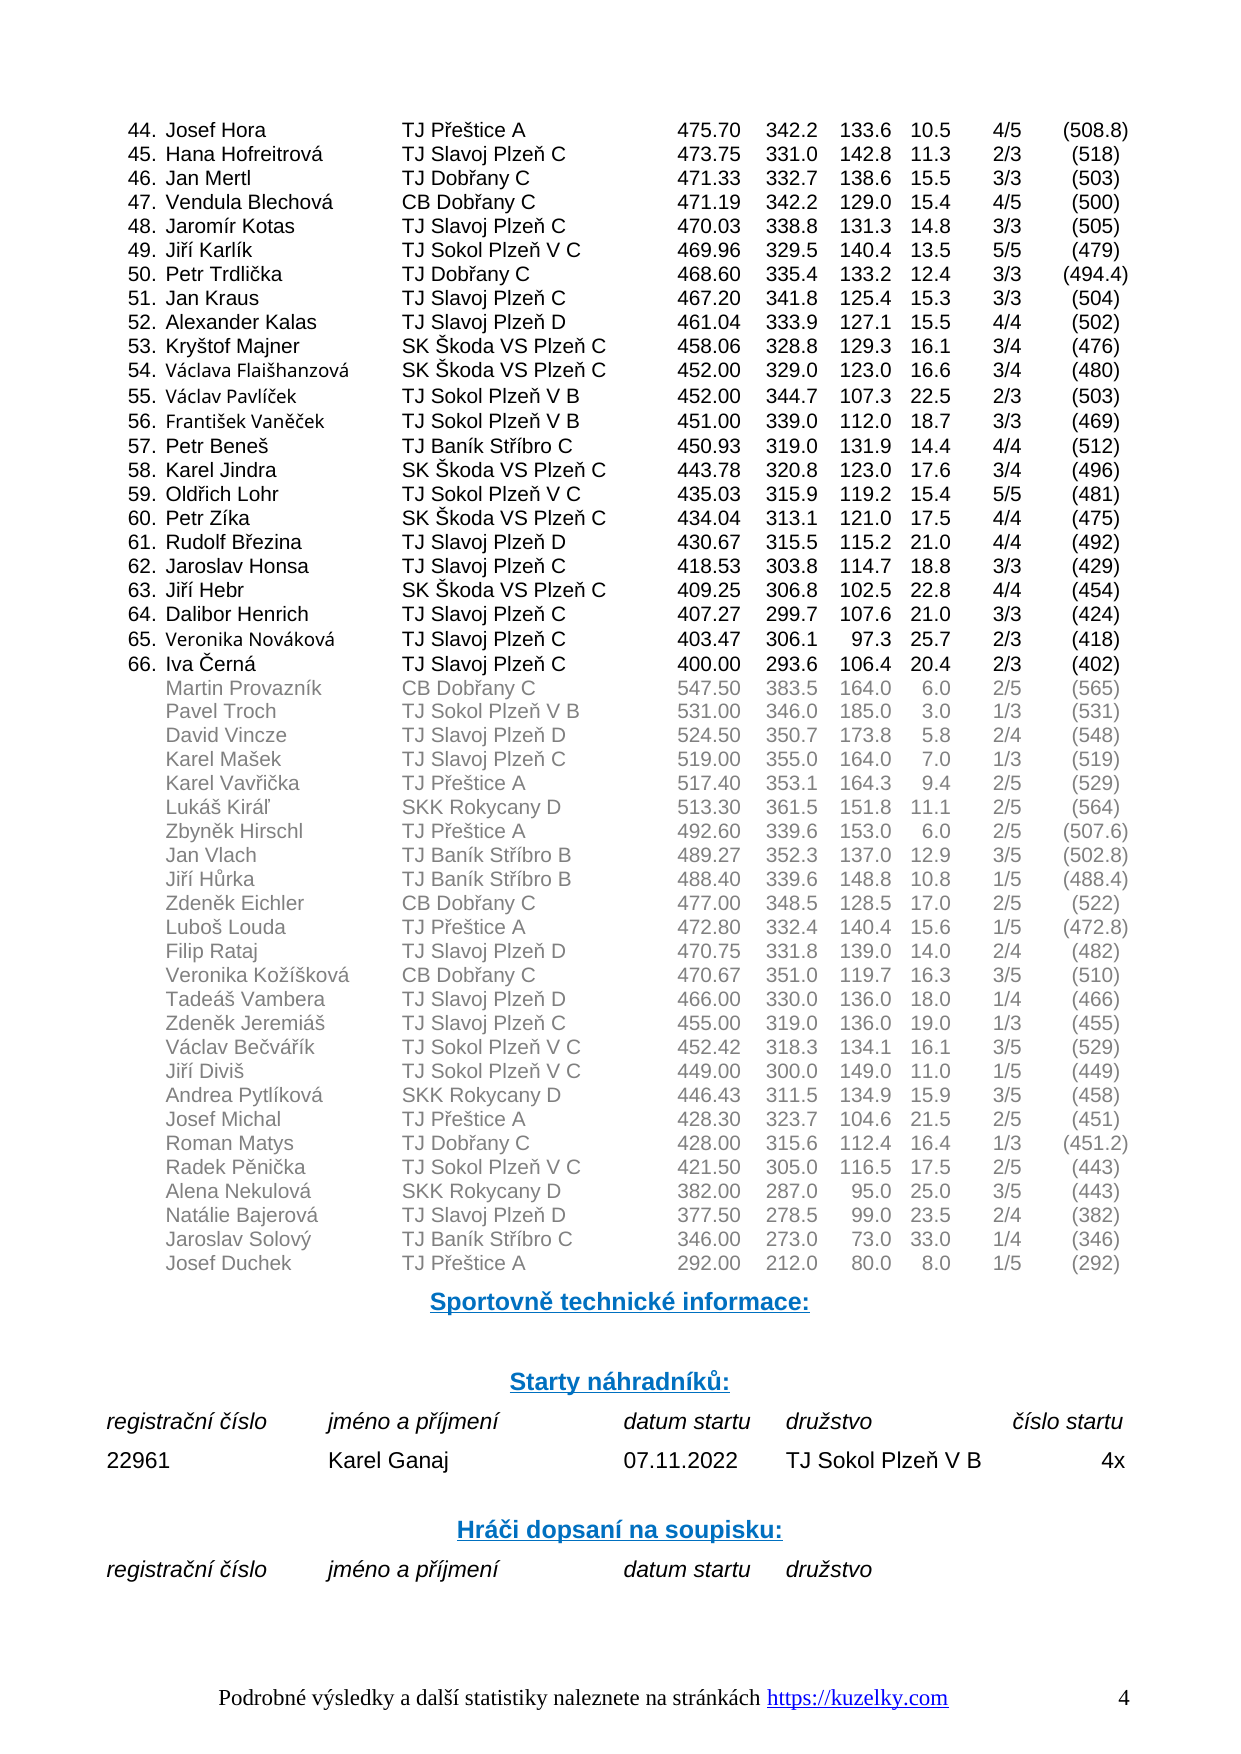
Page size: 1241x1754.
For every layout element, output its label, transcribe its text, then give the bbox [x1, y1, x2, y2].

text David Vincze TJ Slavoj Plzeň D 524.50 350.7 173.8 5.8 2/4 (548) [106, 723, 1134, 747]
text Zdeněk Eichler CB Dobřany C 477.00 348.5 128.5 17.0 2/5 (522) [106, 891, 1134, 915]
text 52. Alexander Kalas TJ Slavoj Plzeň D 461.04 333.9 127.1 15.5 4/4 (502) [106, 310, 1134, 334]
text 44. Josef Hora TJ Přeštice A 475.70 342.2 133.6 10.5 4/5 (508.8) [106, 118, 1134, 142]
text 63. Jiří Hebr SK Škoda VS Plzeň C 409.25 306.8 102.5 22.8 4/4 (454) [106, 578, 1134, 602]
text 65. Veronika Nováková TJ Slavoj Plzeň C 403.47 306.1 97.3 25.7 2/3 (418) [106, 626, 1134, 651]
text Josef Duchek TJ Přeštice A 292.00 212.0 80.0 8.0 1/5 (292) [106, 1250, 1134, 1274]
text Veronika Kožíšková CB Dobřany C 470.67 351.0 119.7 16.3 3/5 (510) [106, 963, 1134, 987]
text Jaroslav Solový TJ Baník Stříbro C 346.00 273.0 73.0 33.0 1/4 (346) [106, 1226, 1134, 1250]
text 59. Oldřich Lohr TJ Sokol Plzeň V C 435.03 315.9 119.2 15.4 5/5 (481) [106, 482, 1134, 506]
text 61. Rudolf Březina TJ Slavoj Plzeň D 430.67 315.5 115.2 21.0 4/4 (492) [106, 530, 1134, 554]
text 47. Vendula Blechová CB Dobřany C 471.19 342.2 129.0 15.4 4/5 (500) [106, 190, 1134, 214]
text Natálie Bajerová TJ Slavoj Plzeň D 377.50 278.5 99.0 23.5 2/4 (382) [106, 1202, 1134, 1226]
text Tadeáš Vambera TJ Slavoj Plzeň D 466.00 330.0 136.0 18.0 1/4 (466) [106, 987, 1134, 1011]
text Karel Vavřička TJ Přeštice A 517.40 353.1 164.3 9.4 2/5 (529) [106, 771, 1134, 795]
text Josef Michal TJ Přeštice A 428.30 323.7 104.6 21.5 2/5 (451) [106, 1107, 1134, 1131]
text Martin Provazník CB Dobřany C 547.50 383.5 164.0 6.0 2/5 (565) [106, 675, 1134, 699]
text registrační číslo jméno a příjmení datum startu družstvo číslo startu [106, 1408, 1134, 1434]
text Radek Pěnička TJ Sokol Plzeň V C 421.50 305.0 116.5 17.5 2/5 (443) [106, 1154, 1134, 1178]
text Roman Matys TJ Dobřany C 428.00 315.6 112.4 16.4 1/3 (451.2) [106, 1131, 1134, 1154]
text Zdeněk Jeremiáš TJ Slavoj Plzeň C 455.00 319.0 136.0 19.0 1/3 (455) [106, 1011, 1134, 1035]
text Karel Mašek TJ Slavoj Plzeň C 519.00 355.0 164.0 7.0 1/3 (519) [106, 747, 1134, 771]
text Jiří Diviš TJ Sokol Plzeň V C 449.00 300.0 149.0 11.0 1/5 (449) [106, 1059, 1134, 1083]
text 49. Jiří Karlík TJ Sokol Plzeň V C 469.96 329.5 140.4 13.5 5/5 (479) [106, 238, 1134, 262]
text 22961 Karel Ganaj 07.11.2022 TJ Sokol Plzeň V B 4x [106, 1447, 1134, 1473]
text registrační číslo jméno a příjmení datum startu družstvo [106, 1556, 1134, 1582]
text Filip Rataj TJ Slavoj Plzeň D 470.75 331.8 139.0 14.0 2/4 (482) [106, 939, 1134, 963]
text 60. Petr Zíka SK Škoda VS Plzeň C 434.04 313.1 121.0 17.5 4/4 (475) [106, 506, 1134, 530]
text Andrea Pytlíková SKK Rokycany D 446.43 311.5 134.9 15.9 3/5 (458) [106, 1083, 1134, 1107]
text Starty náhradníků: [94, 1367, 1145, 1396]
text 57. Petr Beneš TJ Baník Stříbro C 450.93 319.0 131.9 14.4 4/4 (512) [106, 434, 1134, 458]
text Alena Nekulová SKK Rokycany D 382.00 287.0 95.0 25.0 3/5 (443) [106, 1178, 1134, 1202]
text Lukáš Kiráľ SKK Rokycany D 513.30 361.5 151.8 11.1 2/5 (564) [106, 795, 1134, 819]
text 64. Dalibor Henrich TJ Slavoj Plzeň C 407.27 299.7 107.6 21.0 3/3 (424) [106, 602, 1134, 626]
text 55. Václav Pavlíček TJ Sokol Plzeň V B 452.00 344.7 107.3 22.5 2/3 (503) [106, 383, 1134, 409]
text 45. Hana Hofreitrová TJ Slavoj Plzeň C 473.75 331.0 142.8 11.3 2/3 (518) [106, 142, 1134, 166]
text 53. Kryštof Majner SK Škoda VS Plzeň C 458.06 328.8 129.3 16.1 3/4 (476) [106, 334, 1134, 358]
text Jan Vlach TJ Baník Stříbro B 489.27 352.3 137.0 12.9 3/5 (502.8) [106, 843, 1134, 867]
text 58. Karel Jindra SK Škoda VS Plzeň C 443.78 320.8 123.0 17.6 3/4 (496) [106, 458, 1134, 482]
text 66. Iva Černá TJ Slavoj Plzeň C 400.00 293.6 106.4 20.4 2/3 (402) [106, 651, 1134, 675]
text 50. Petr Trdlička TJ Dobřany C 468.60 335.4 133.2 12.4 3/3 (494.4) [106, 262, 1134, 286]
text 46. Jan Mertl TJ Dobřany C 471.33 332.7 138.6 15.5 3/3 (503) [106, 166, 1134, 190]
text Zbyněk Hirschl TJ Přeštice A 492.60 339.6 153.0 6.0 2/5 (507.6) [106, 819, 1134, 843]
text Jiří Hůrka TJ Baník Stříbro B 488.40 339.6 148.8 10.8 1/5 (488.4) [106, 867, 1134, 891]
text 48. Jaromír Kotas TJ Slavoj Plzeň C 470.03 338.8 131.3 14.8 3/3 (505) [106, 214, 1134, 238]
text Hráči dopsaní na soupisku: [94, 1486, 1145, 1543]
text 54. Václava Flaišhanzová SK Škoda VS Plzeň C 452.00 329.0 123.0 16.6 3/4 (480) [106, 358, 1134, 383]
text Luboš Louda TJ Přeštice A 472.80 332.4 140.4 15.6 1/5 (472.8) [106, 915, 1134, 939]
text Pavel Troch TJ Sokol Plzeň V B 531.00 346.0 185.0 3.0 1/3 (531) [106, 699, 1134, 723]
text 51. Jan Kraus TJ Slavoj Plzeň C 467.20 341.8 125.4 15.3 3/3 (504) [106, 286, 1134, 310]
text 56. František Vaněček TJ Sokol Plzeň V B 451.00 339.0 112.0 18.7 3/3 (469) [106, 409, 1134, 434]
text Sportovně technické informace: [94, 1287, 1145, 1316]
text Václav Bečvářík TJ Sokol Plzeň V C 452.42 318.3 134.1 16.1 3/5 (529) [106, 1035, 1134, 1059]
text 62. Jaroslav Honsa TJ Slavoj Plzeň C 418.53 303.8 114.7 18.8 3/3 (429) [106, 554, 1134, 578]
